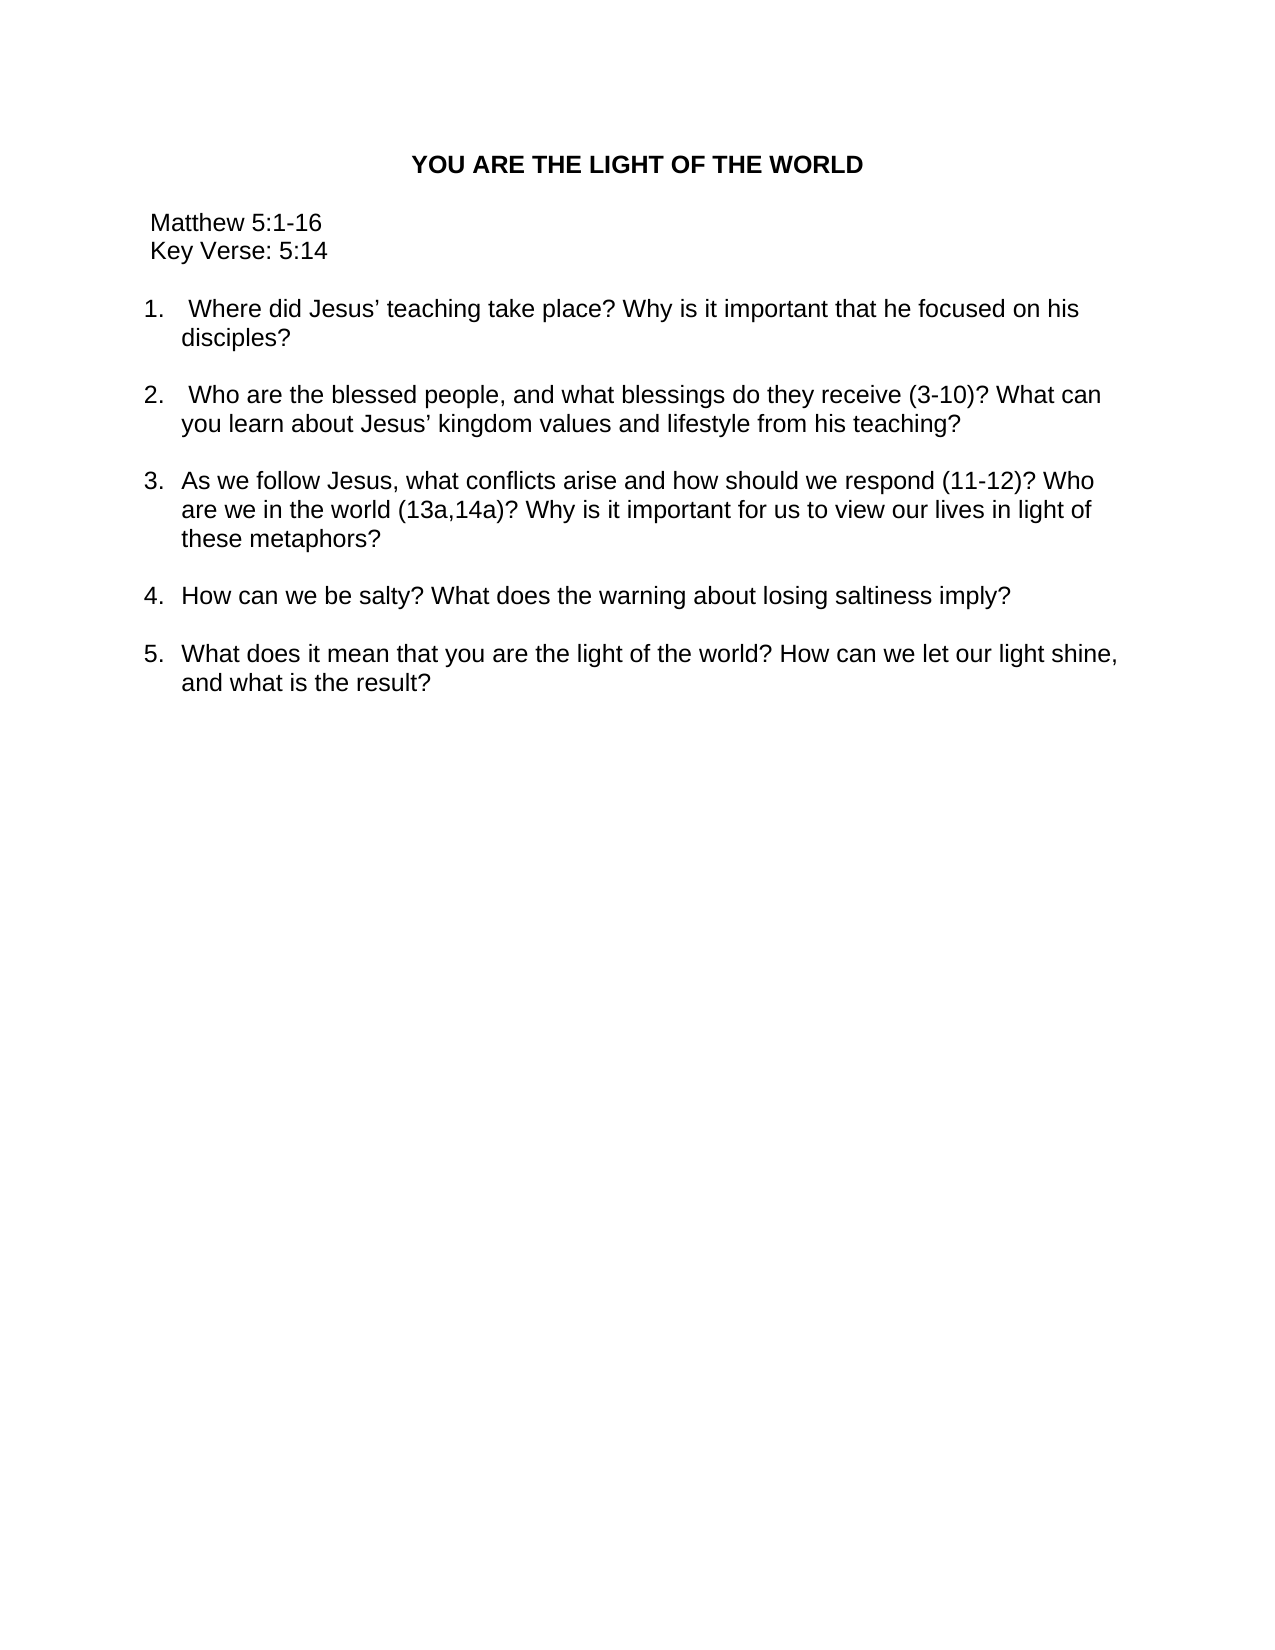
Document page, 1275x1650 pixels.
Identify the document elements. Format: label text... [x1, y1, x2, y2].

list Who are the blessed people, and what blessings do they receive (3-10)? What can you learn about Jesus’ kingdom values and lifestyle from his teaching? [144, 380, 1125, 437]
text Matthew 5:1-16 [150, 207, 1125, 236]
list As we follow Jesus, what conflicts arise and how should we respond (11-12)? Who are we in the world (13a,14a)? Why is it important for us to view our lives in light of these metaphors? [144, 466, 1125, 552]
list What does it mean that you are the light of the world? How can we let our light shine, and what is the result? [144, 639, 1125, 696]
list How can we be salty? What does the warning about losing saltiness imply? [144, 581, 1125, 610]
text Key Verse: 5:14 [150, 236, 1125, 265]
text YOU ARE THE LIGHT OF THE WORLD [150, 150, 1125, 179]
list Where did Jesus’ teaching take place? Why is it important that he focused on his disciples? [144, 294, 1125, 351]
